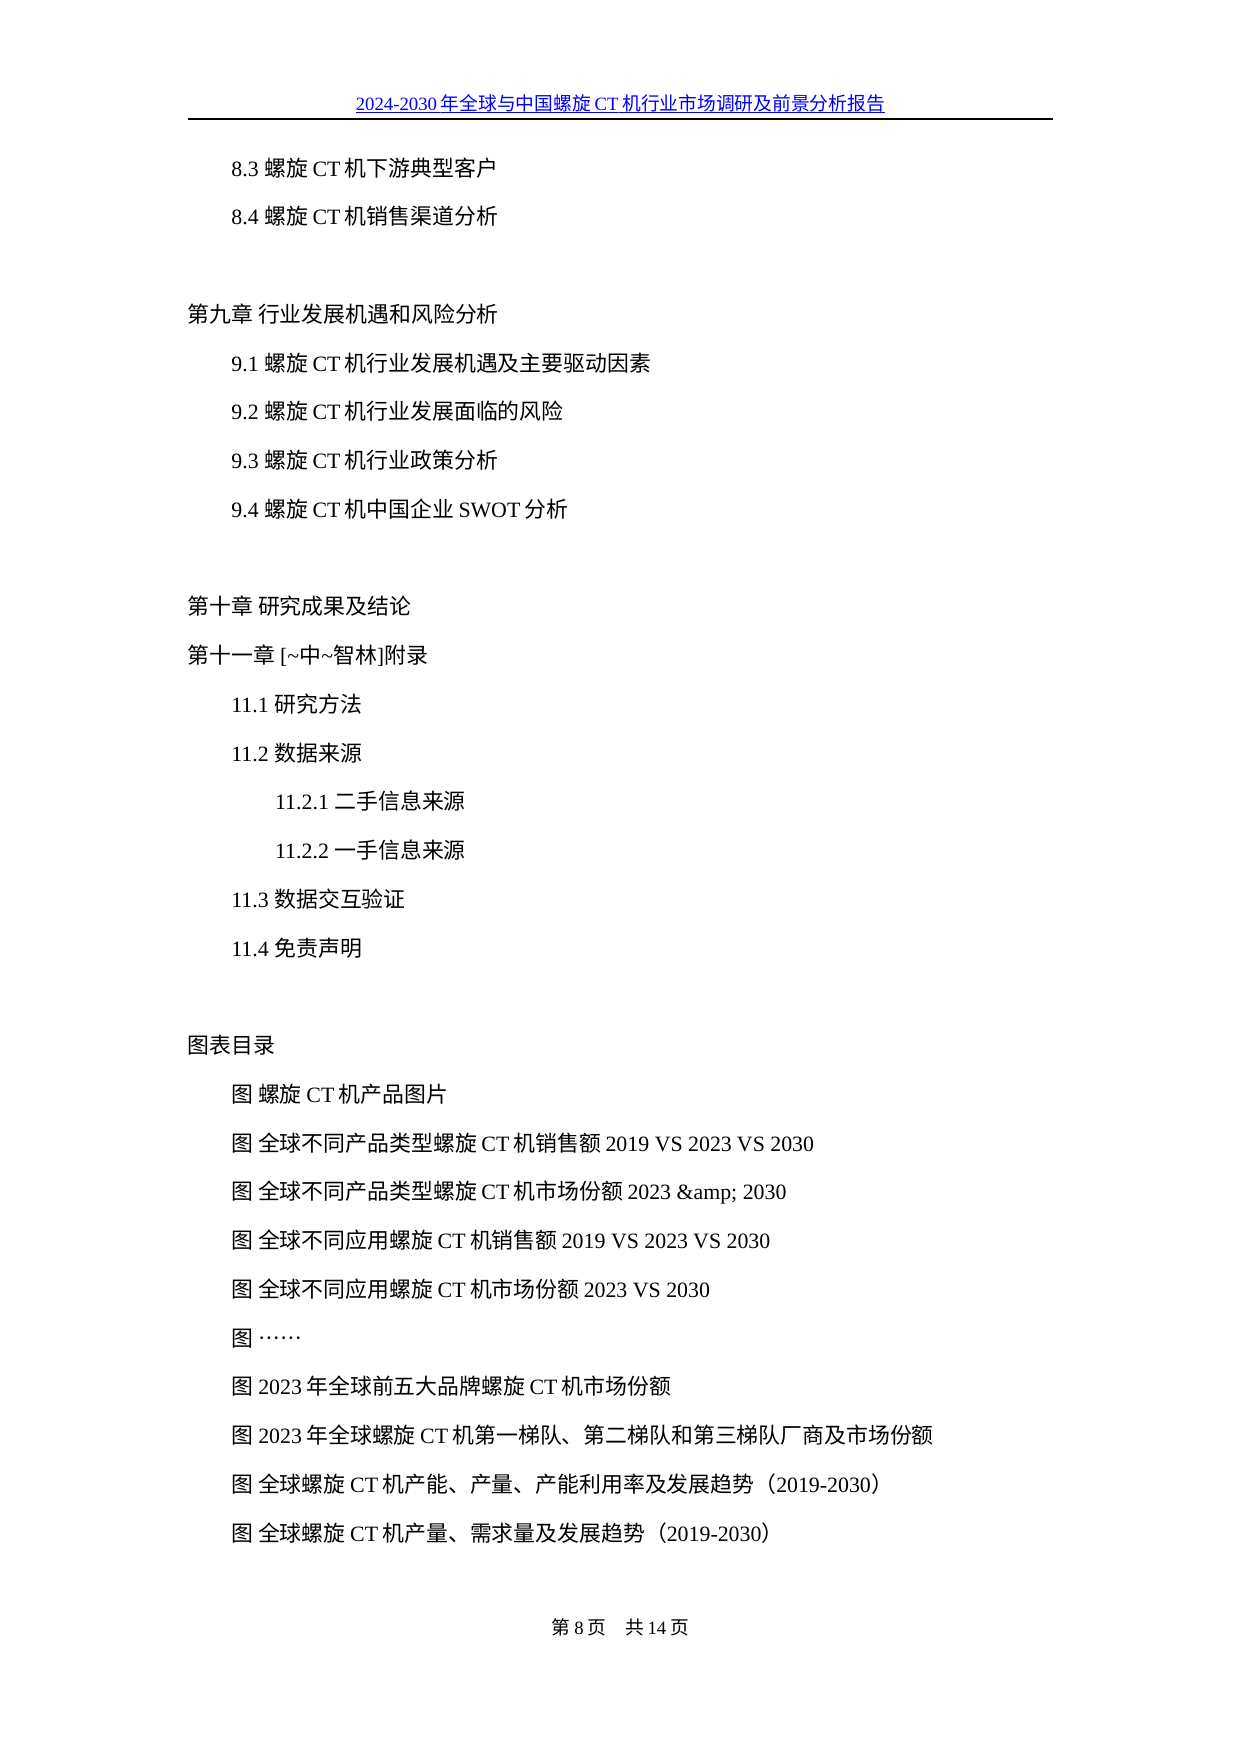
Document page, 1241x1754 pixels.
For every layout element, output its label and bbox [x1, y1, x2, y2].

text [187, 150, 1053, 1548]
